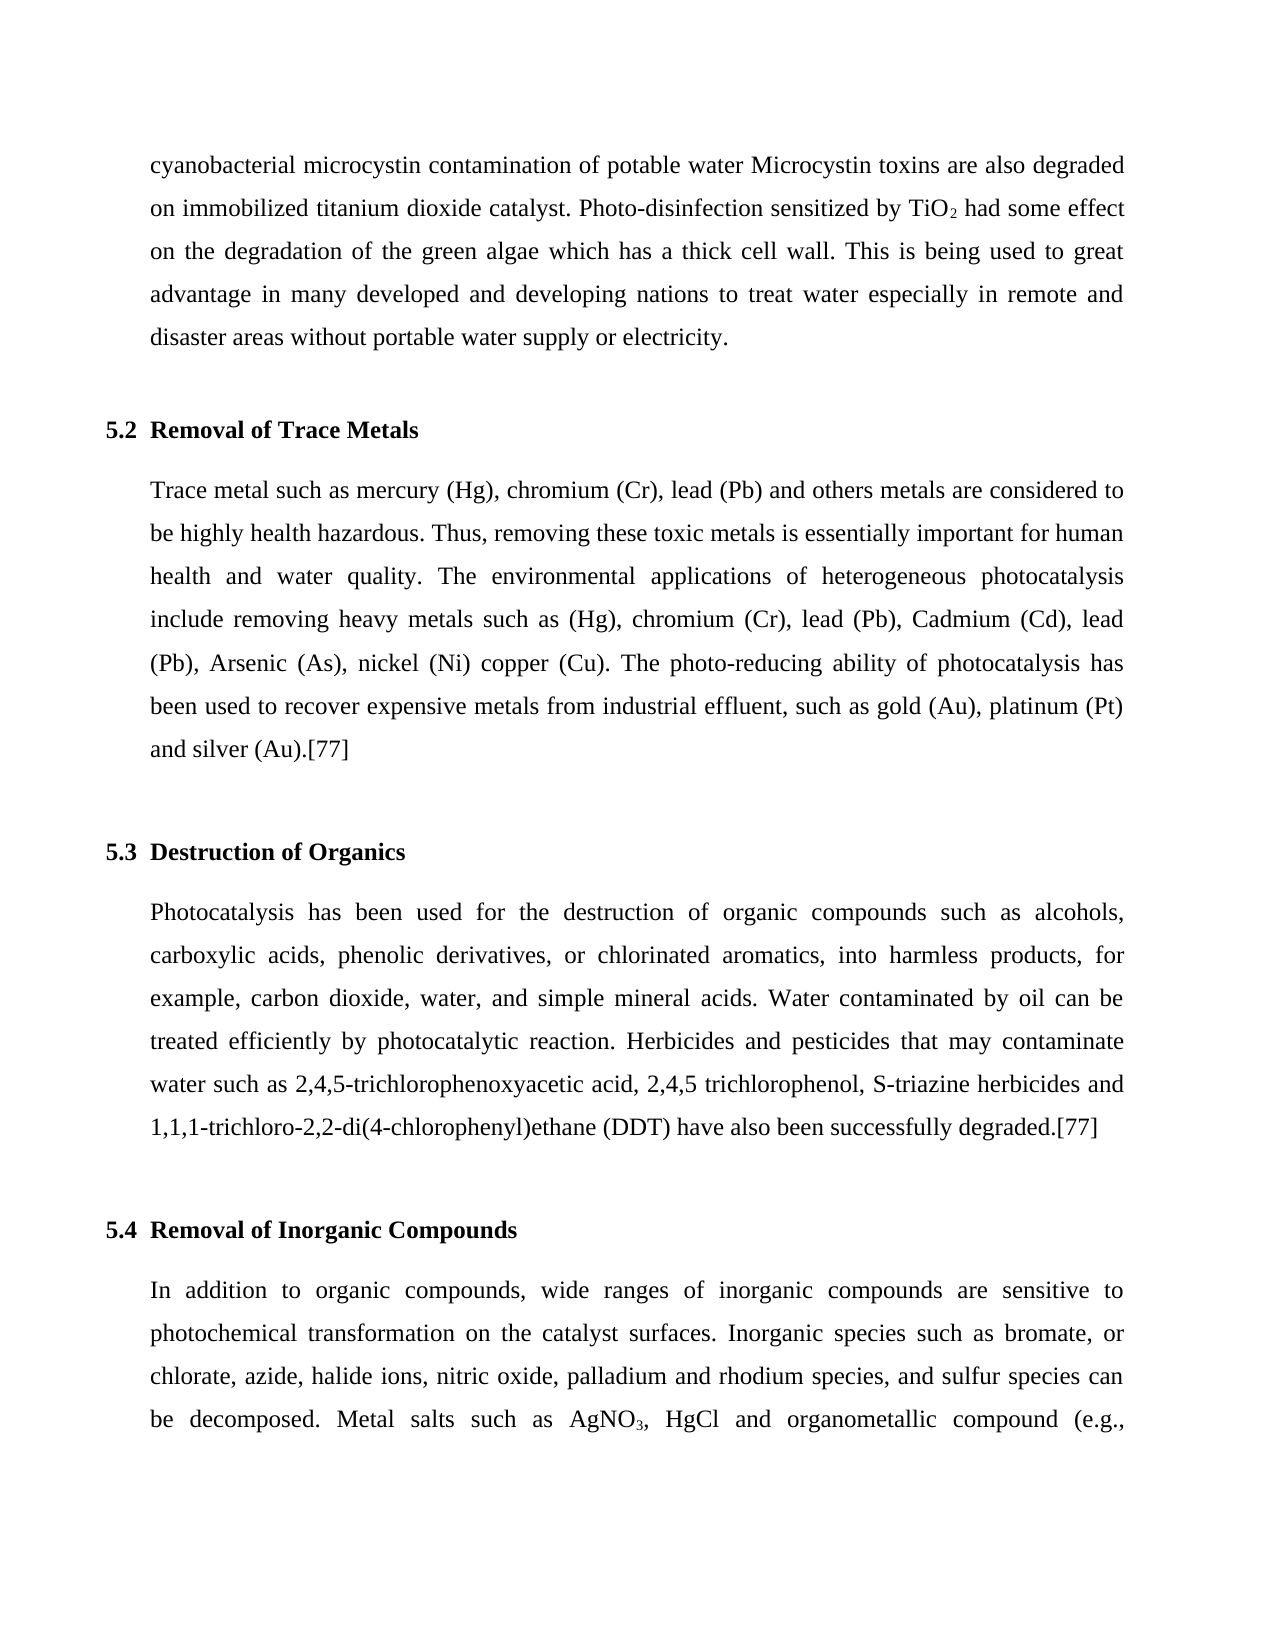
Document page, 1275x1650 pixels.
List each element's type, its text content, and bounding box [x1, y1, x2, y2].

list Removal of Inorganic Compounds [106, 1215, 1125, 1244]
text Photocatalysis has been used for the destruction of organic compounds such as alcohols, carboxylic acids, phenolic derivatives, or chlorinated aromatics, into harmless products, for example, carbon dioxide, water, and simple mineral acids. Water contaminated by oil can be treated efficiently by photocatalytic reaction. Herbicides and pesticides that may contaminate water such as 2,4,5-trichlorophenoxyacetic acid, 2,4,5 trichlorophenol, S-triazine herbicides and 1,1,1-trichloro-2,2-di(4-chlorophenyl)ethane (DDT) have also been successfully degraded.[77] [150, 897, 1125, 1141]
text Trace metal such as mercury (Hg), chromium (Cr), lead (Pb) and others metals are considered to be highly health hazardous. Thus, removing these toxic metals is essentially important for human health and water quality. The environmental applications of heterogeneous photocatalysis include removing heavy metals such as (Hg), chromium (Cr), lead (Pb), Cadmium (Cd), lead (Pb), Arsenic (As), nickel (Ni) copper (Cu). The photo-reducing ability of photocatalysis has been used to recover expensive metals from industrial effluent, such as gold (Au), platinum (Pt) and silver (Au).[77] [150, 475, 1125, 763]
list Removal of Trace Metals [106, 415, 1125, 444]
list Destruction of Organics [106, 837, 1125, 866]
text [150, 1275, 1125, 1433]
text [150, 150, 1125, 351]
